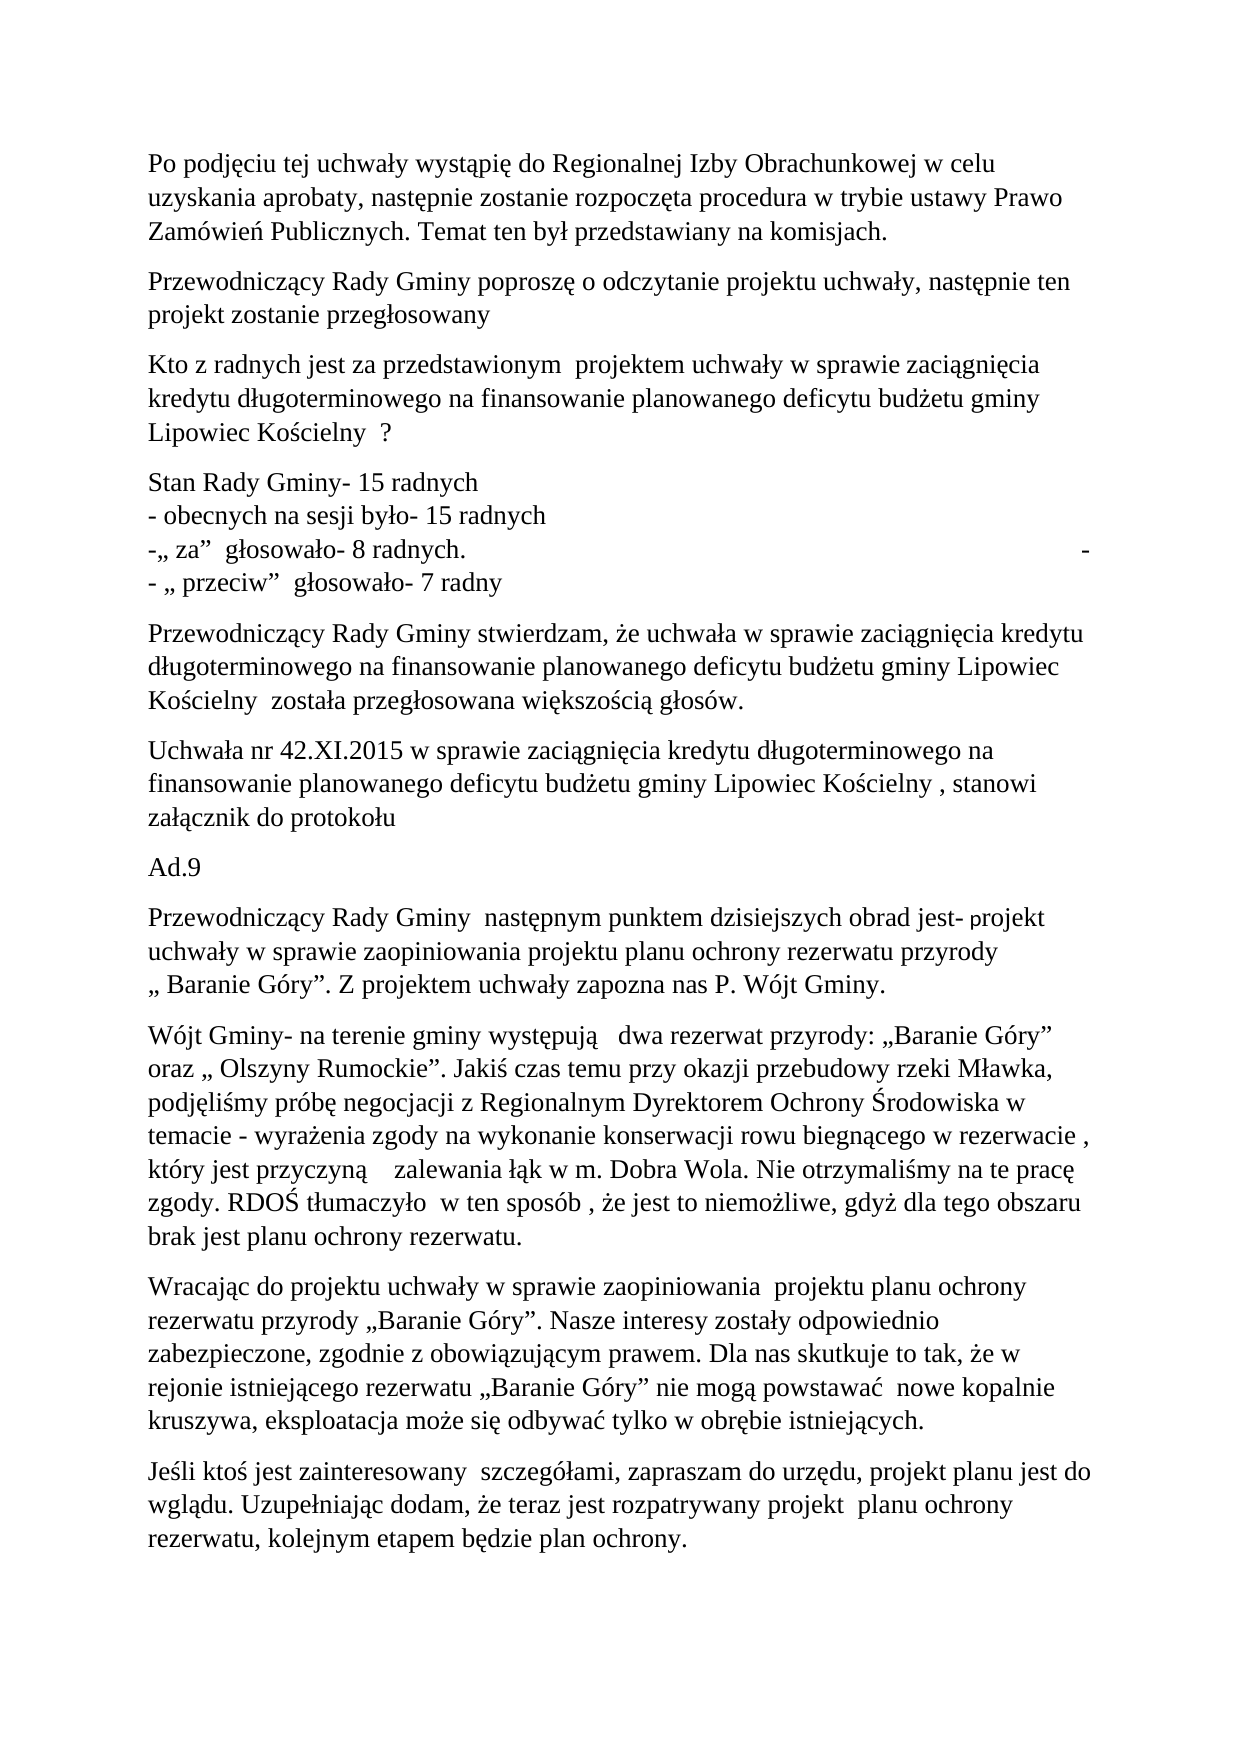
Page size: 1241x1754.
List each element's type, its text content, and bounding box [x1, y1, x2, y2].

text Wójt Gminy- na terenie gminy występują dwa rezerwat przyrody: „Baranie Góry” oraz „ Olszyny Rumockie”. Jakiś czas temu przy okazji przebudowy rzeki Mławka, podjęliśmy próbę negocjacji z Regionalnym Dyrektorem Ochrony Środowiska w temacie - wyrażenia zgody na wykonanie konserwacji rowu biegnącego w rezerwacie , który jest przyczyną zalewania łąk w m. Dobra Wola. Nie otrzymaliśmy na te pracę zgody. RDOŚ tłumaczyło w ten sposób , że jest to niemożliwe, gdyż dla tego obszaru brak jest planu ochrony rezerwatu. [148, 1019, 1093, 1251]
text Jeśli ktoś jest zainteresowany szczegółami, zapraszam do urzędu, projekt planu jest do wglądu. Uzupełniając dodam, że teraz jest rozpatrywany projekt planu ochrony rezerwatu, kolejnym etapem będzie plan ochrony. [148, 1455, 1093, 1553]
text Kto z radnych jest za przedstawionym projektem uchwały w sprawie zaciągnięcia kredytu długoterminowego na finansowanie planowanego deficytu budżetu gminy Lipowiec Kościelny ? [148, 349, 1093, 447]
text Wracając do projektu uchwały w sprawie zaopiniowania projektu planu ochrony rezerwatu przyrody „Baranie Góry”. Nasze interesy zostały odpowiednio zabezpieczone, zgodnie z obowiązującym prawem. Dla nas skutkuje to tak, że w rejonie istniejącego rezerwatu „Baranie Góry” nie mogą powstawać nowe kopalnie kruszywa, eksploatacja może się odbywać tylko w obrębie istniejących. [148, 1270, 1093, 1436]
text Ad.9 [148, 851, 1093, 882]
text Przewodniczący Rady Gminy stwierdzam, że uchwała w sprawie zaciągnięcia kredytu długoterminowego na finansowanie planowanego deficytu budżetu gminy Lipowiec Kościelny została przegłosowana większością głosów. [148, 617, 1093, 715]
text Przewodniczący Rady Gminy następnym punktem dzisiejszych obrad jest- projekt uchwały w sprawie zaopiniowania projektu planu ochrony rezerwatu przyrody „ Baranie Góry”. Z projektem uchwały zapozna nas P. Wójt Gminy. [148, 902, 1093, 1000]
text Przewodniczący Rady Gminy poproszę o odczytanie projektu uchwały, następnie ten projekt zostanie przegłosowany [148, 265, 1093, 329]
text Po podjęciu tej uchwały wystąpię do Regionalnej Izby Obrachunkowej w celu uzyskania aprobaty, następnie zostanie rozpoczęta procedura w trybie ustawy Prawo Zamówień Publicznych. Temat ten był przedstawiany na komisjach. [148, 148, 1093, 246]
text Uchwała nr 42.XI.2015 w sprawie zaciągnięcia kredytu długoterminowego na finansowanie planowanego deficytu budżetu gminy Lipowiec Kościelny , stanowi załącznik do protokołu [148, 734, 1093, 832]
text Stan Rady Gminy- 15 radnych - obecnych na sesji było- 15 radnych -„ za” głosowało- 8 radnych. - - „ przeciw” głosowało- 7 radny [148, 466, 1093, 598]
